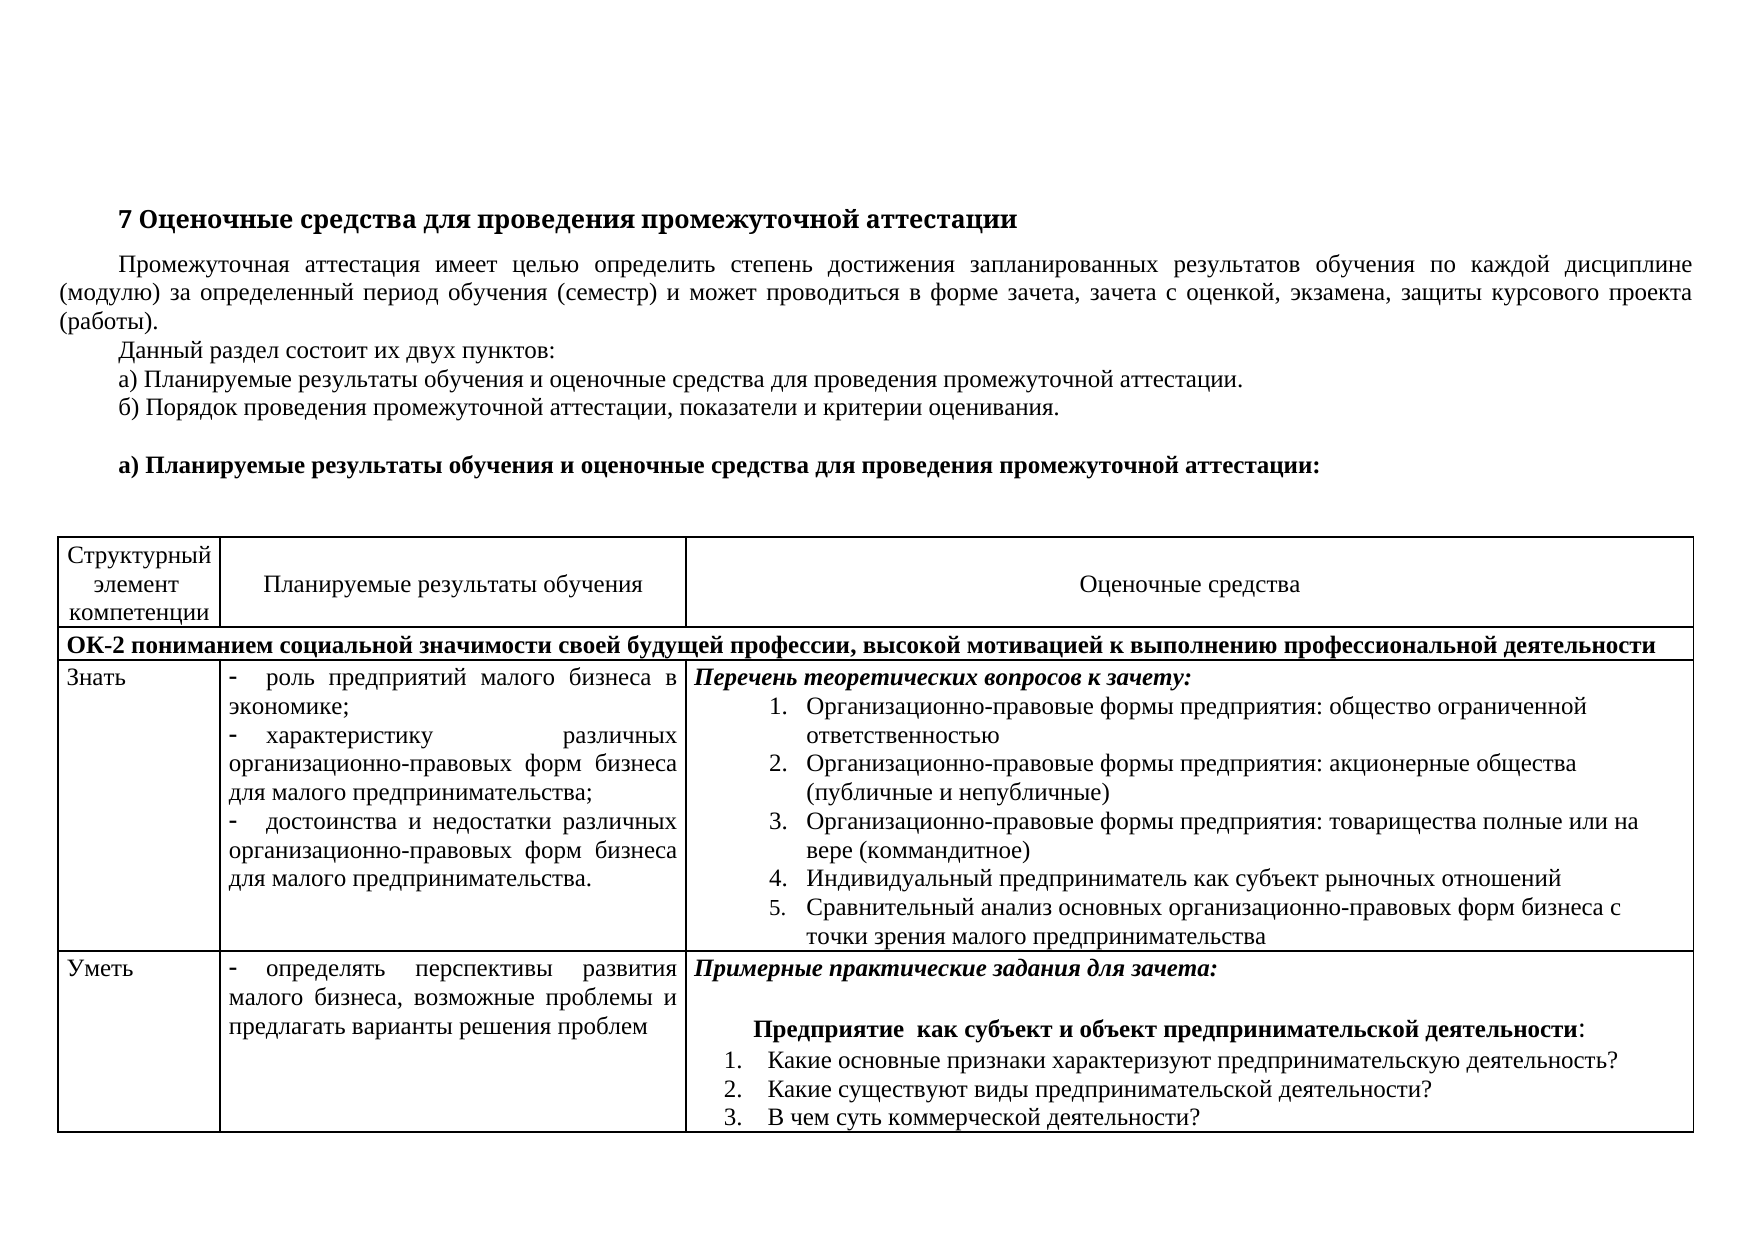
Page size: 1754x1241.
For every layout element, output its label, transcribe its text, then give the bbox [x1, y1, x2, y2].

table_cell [687, 952, 1693, 1131]
table_cell ОК-2 пониманием социальной значимости своей будущей профессии, высокой мотивацией к выполнению профессиональной деятельности [59, 628, 1693, 658]
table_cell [221, 952, 685, 1131]
text Промежуточная аттестация имеет целью определить степень достижения запланированных результатов обучения по каждой дисциплине (модулю) за определенный период обучения (семестр) и может проводиться в форме зачета, зачета с оценкой, экзамена, защиты курсового проекта (работы). [59, 249, 1695, 335]
table_cell Знать [59, 661, 219, 950]
text Данный раздел состоит их двух пунктов: [59, 335, 1695, 364]
text а) Планируемые результаты обучения и оценочные средства для проведения промежуточной аттестации. [59, 364, 1695, 392]
table_cell Уметь [59, 952, 219, 1131]
table_header Планируемые результаты обучения [221, 538, 685, 626]
table_cell роль предприятий малого бизнеса в экономике; характеристику различных организационно-правовых форм бизнеса для малого предпринимательства; достоинства и недостатки различных организационно-правовых форм бизнеса для малого предпринимательства. [221, 661, 685, 950]
text б) Порядок проведения промежуточной аттестации, показатели и критерии оценивания. [59, 392, 1695, 421]
table_cell Перечень теоретических вопросов к зачету: Организационно-правовые формы предприятия: общество ограниченной ответственностью Организационно-правовые формы предприятия: акционерные общества (публичные и непубличные) Организационно-правовые формы предприятия: товарищества полные или на вере (коммандитное) Индивидуальный предприниматель как субъект рыночных отношений Сравнительный анализ основных организационно-правовых форм бизнеса с точки зрения малого предпринимательства [687, 661, 1693, 950]
subtitle 7 Оценочные средства для проведения промежуточной аттестации [118, 202, 1695, 236]
text а) Планируемые результаты обучения и оценочные средства для проведения промежуточной аттестации: [59, 450, 1695, 479]
table_header Структурный элемент компетенции [59, 538, 219, 626]
table_header Оценочные средства [687, 538, 1693, 626]
